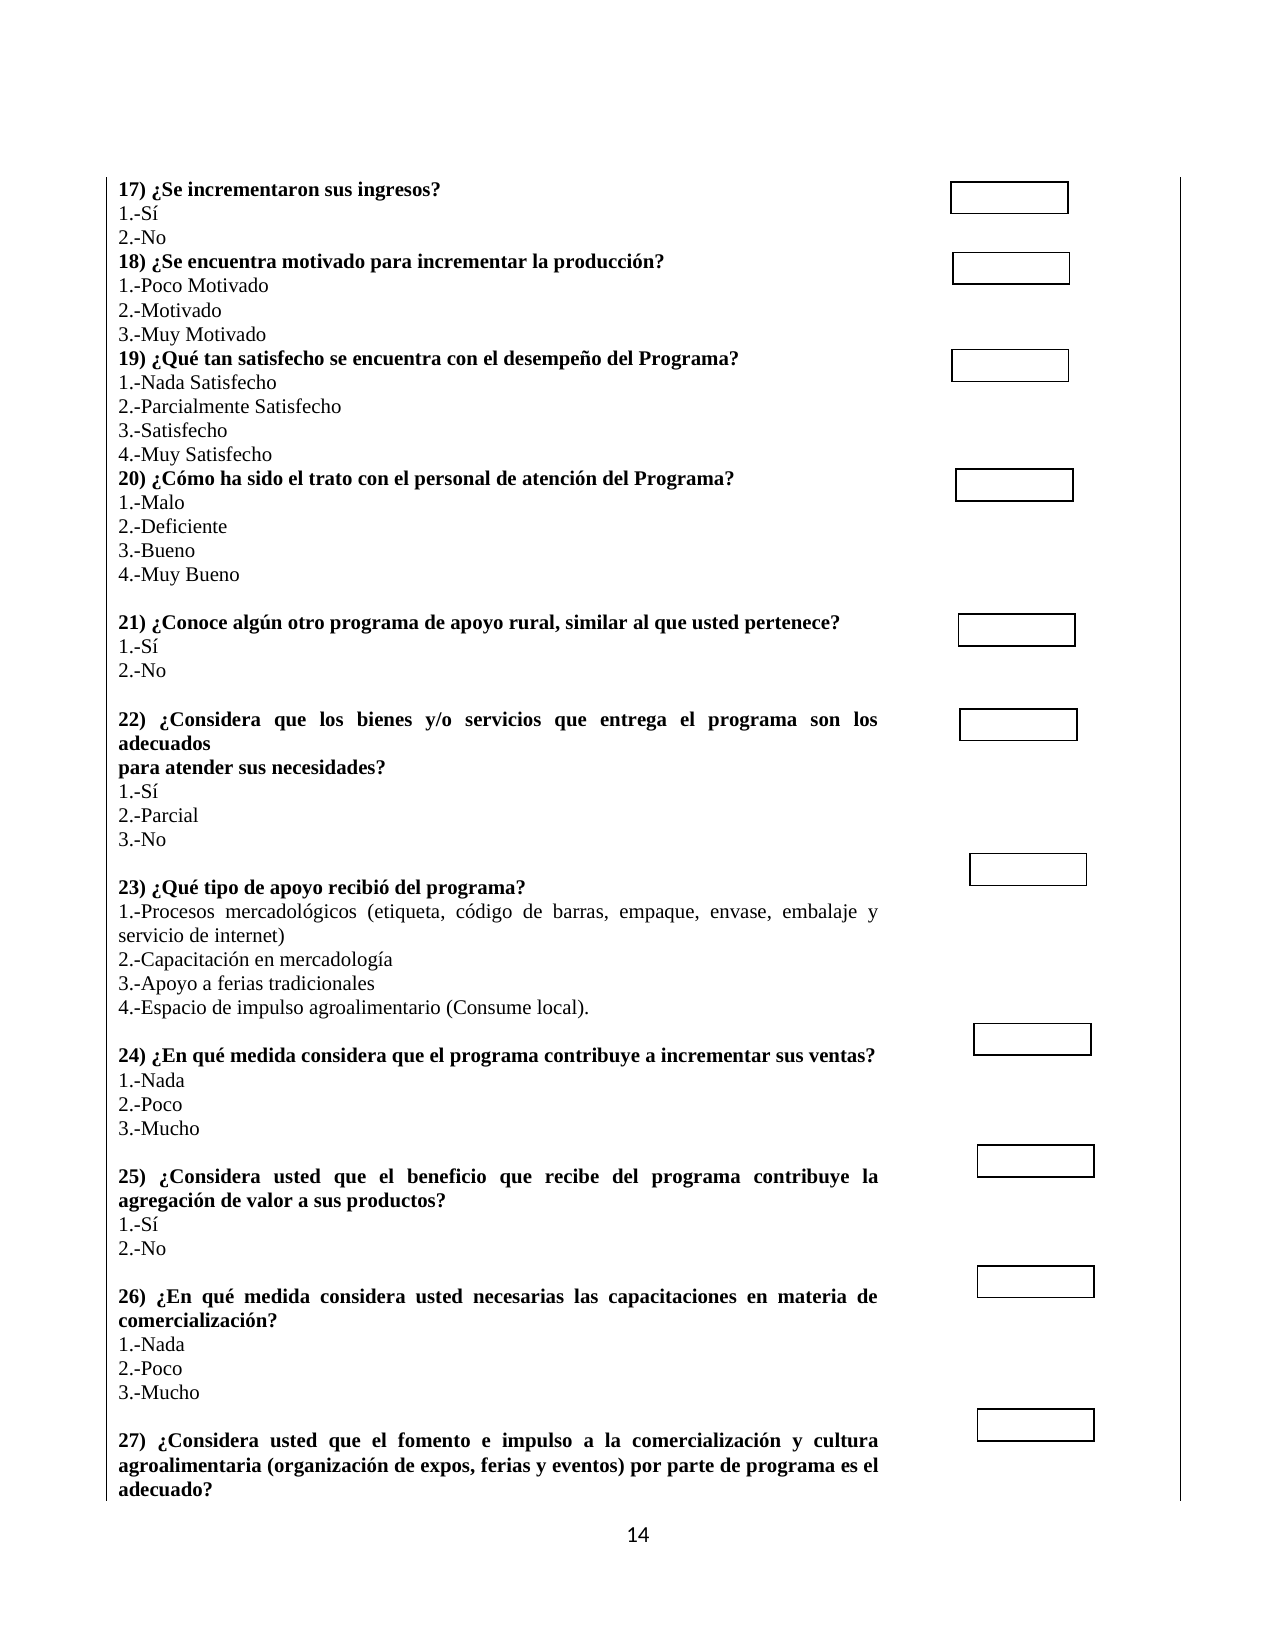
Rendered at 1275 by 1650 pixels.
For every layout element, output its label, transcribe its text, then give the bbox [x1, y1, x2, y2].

table_cell [891, 1140, 1180, 1260]
table_cell 19) ¿Qué tan satisfecho se encuentra con el desempeño del Programa? 1.-Nada Satisfecho 2.-Parcialmente Satisfecho 3.-Satisfecho 4.-Muy Satisfecho [107, 346, 891, 466]
table_cell [891, 1404, 1180, 1501]
table_cell [891, 1260, 1180, 1404]
table_cell 24) ¿En qué medida considera que el programa contribuye a incrementar sus ventas? 1.-Nada 2.-Poco 3.-Mucho [107, 1019, 891, 1140]
table_cell 22) ¿Considera que los bienes y/o servicios que entrega el programa son los adecuados para atender sus necesidades? 1.-Sí 2.-Parcial 3.-No [107, 683, 891, 851]
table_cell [107, 1404, 891, 1501]
table_cell [891, 466, 1180, 586]
table_cell 26) ¿En qué medida considera usted necesarias las capacitaciones en materia de comercialización? 1.-Nada 2.-Poco 3.-Mucho [107, 1260, 891, 1404]
table_cell 21) ¿Conoce algún otro programa de apoyo rural, similar al que usted pertenece? 1.-Sí 2.-No [107, 586, 891, 682]
table_cell 25) ¿Considera usted que el beneficio que recibe del programa contribuye la agregación de valor a sus productos? 1.-Sí 2.-No [107, 1140, 891, 1260]
table_cell [891, 586, 1180, 682]
table_cell [891, 249, 1180, 346]
table_cell [891, 177, 1180, 249]
table_cell [891, 346, 1180, 466]
table_cell [891, 851, 1180, 1019]
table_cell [107, 177, 891, 249]
table_cell [891, 1019, 1180, 1140]
table_cell 20) ¿Cómo ha sido el trato con el personal de atención del Programa? 1.-Malo 2.-Deficiente 3.-Bueno 4.-Muy Bueno [107, 466, 891, 586]
table_cell 23) ¿Qué tipo de apoyo recibió del programa? 1.-Procesos mercadológicos (etiqueta, código de barras, empaque, envase, embalaje y servicio de internet) 2.-Capacitación en mercadología 3.-Apoyo a ferias tradicionales 4.-Espacio de impulso agroalimentario (Consume local). [107, 851, 891, 1019]
table_cell [891, 683, 1180, 851]
table_cell 18) ¿Se encuentra motivado para incrementar la producción? 1.-Poco Motivado 2.-Motivado 3.-Muy Motivado [107, 249, 891, 346]
